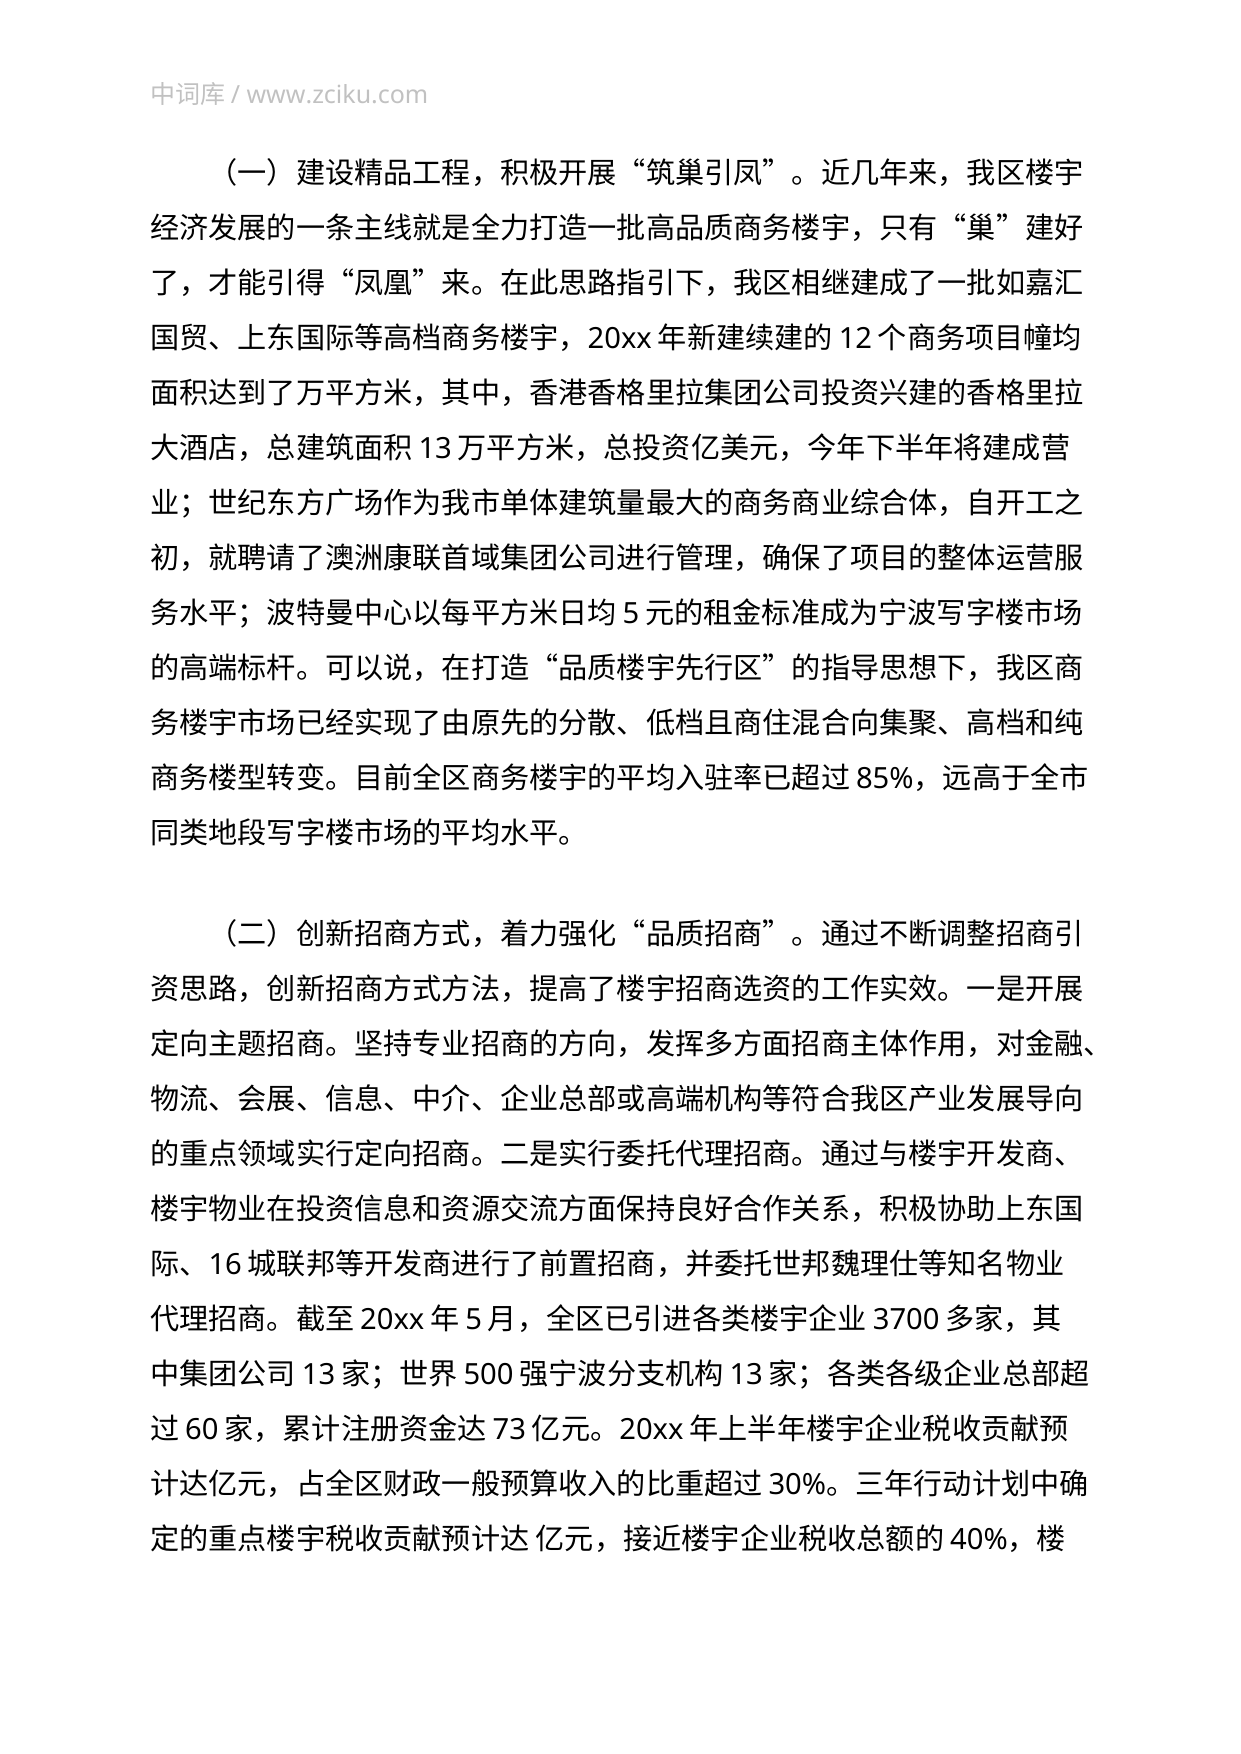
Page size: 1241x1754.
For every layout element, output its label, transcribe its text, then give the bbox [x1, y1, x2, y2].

text （一）建设精品工程，积极开展“筑巢引凤”。近几年来，我区楼宇经济发展的一条主线就是全力打造一批高品质商务楼宇，只有“巢”建好了，才能引得“凤凰”来。在此思路指引下，我区相继建成了一批如嘉汇国贸、上东国际等高档商务楼宇，20xx年新建续建的12个商务项目幢均面积达到了万平方米，其中，香港香格里拉集团公司投资兴建的香格里拉大酒店，总建筑面积13万平方米，总投资亿美元，今年下半年将建成营业；世纪东方广场作为我市单体建筑量最大的商务商业综合体，自开工之初，就聘请了澳洲康联首域集团公司进行管理，确保了项目的整体运营服务水平；波特曼中心以每平方米日均5元的租金标准成为宁波写字楼市场的高端标杆。可以说，在打造“品质楼宇先行区”的指导思想下，我区商务楼宇市场已经实现了由原先的分散、低档且商住混合向集聚、高档和纯商务楼型转变。目前全区商务楼宇的平均入驻率已超过85%，远高于全市同类地段写字楼市场的平均水平。 [150, 150, 1090, 851]
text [150, 911, 1090, 1558]
